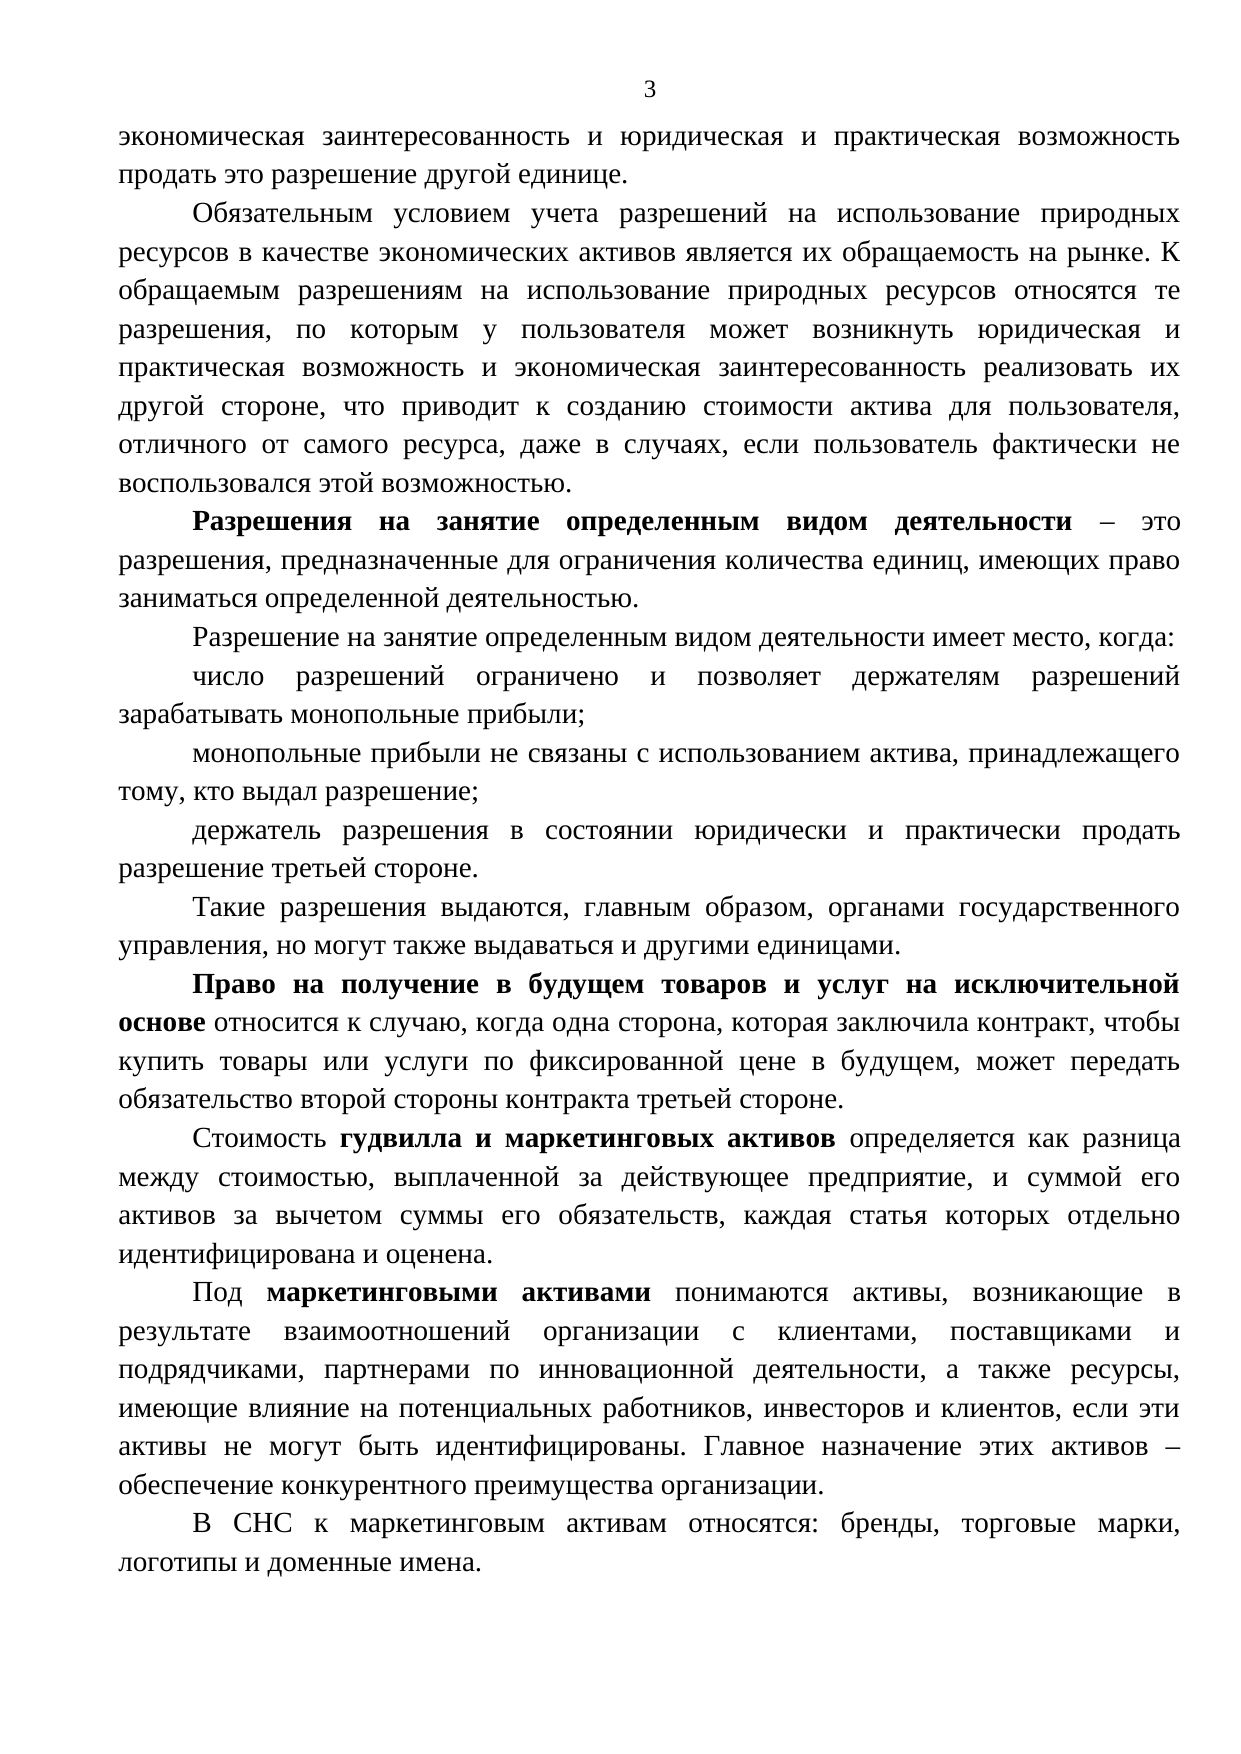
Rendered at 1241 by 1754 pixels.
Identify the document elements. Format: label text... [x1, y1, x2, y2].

text число разрешений ограничено и позволяет держателям разрешений зарабатывать монопольные прибыли; [118, 658, 1181, 730]
text Такие разрешения выдаются, главным образом, органами государственного управления, но могут также выдаваться и другими единицами. [118, 889, 1181, 961]
text Под маркетинговыми активами понимаются активы, возникающие в результате взаимоотношений организации с клиентами, поставщиками и подрядчиками, партнерами по инновационной деятельности, а также ресурсы, имеющие влияние на потенциальных работников, инвесторов и клиентов, если эти активы не могут быть идентифицированы. Главное назначение этих активов – обеспечение конкурентного преимущества организации. [118, 1274, 1181, 1501]
text Разрешение на занятие определенным видом деятельности имеет место, когда: [118, 619, 1181, 653]
text В СНС к маркетинговым активам относятся: бренды, торговые марки, логотипы и доменные имена. [118, 1506, 1181, 1578]
text Разрешения на занятие определенным видом деятельности – это разрешения, предназначенные для ограничения количества единиц, имеющих право заниматься определенной деятельностью. [118, 503, 1181, 614]
text держатель разрешения в состоянии юридически и практически продать разрешение третьей стороне. [118, 812, 1181, 884]
text Стоимость гудвилла и маркетинговых активов определяется как разница между стоимостью, выплаченной за действующее предприятие, и суммой его активов за вычетом суммы его обязательств, каждая статья которых отдельно идентифицирована и оценена. [118, 1120, 1181, 1269]
text Обязательным условием учета разрешений на использование природных ресурсов в качестве экономических активов является их обращаемость на рынке. К обращаемым разрешениям на использование природных ресурсов относятся те разрешения, по которым у пользователя может возникнуть юридическая и практическая возможность и экономическая заинтересованность реализовать их другой стороне, что приводит к созданию стоимости актива для пользователя, отличного от самого ресурса, даже в случаях, если пользователь фактически не воспользовался этой возможностью. [118, 195, 1181, 498]
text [118, 118, 1181, 190]
text Право на получение в будущем товаров и услуг на исключительной основе относится к случаю, когда одна сторона, которая заключила контракт, чтобы купить товары или услуги по фиксированной цене в будущем, может передать обязательство второй стороны контракта третьей стороне. [118, 966, 1181, 1115]
text монопольные прибыли не связаны с использованием актива, принадлежащего тому, кто выдал разрешение; [118, 735, 1181, 807]
